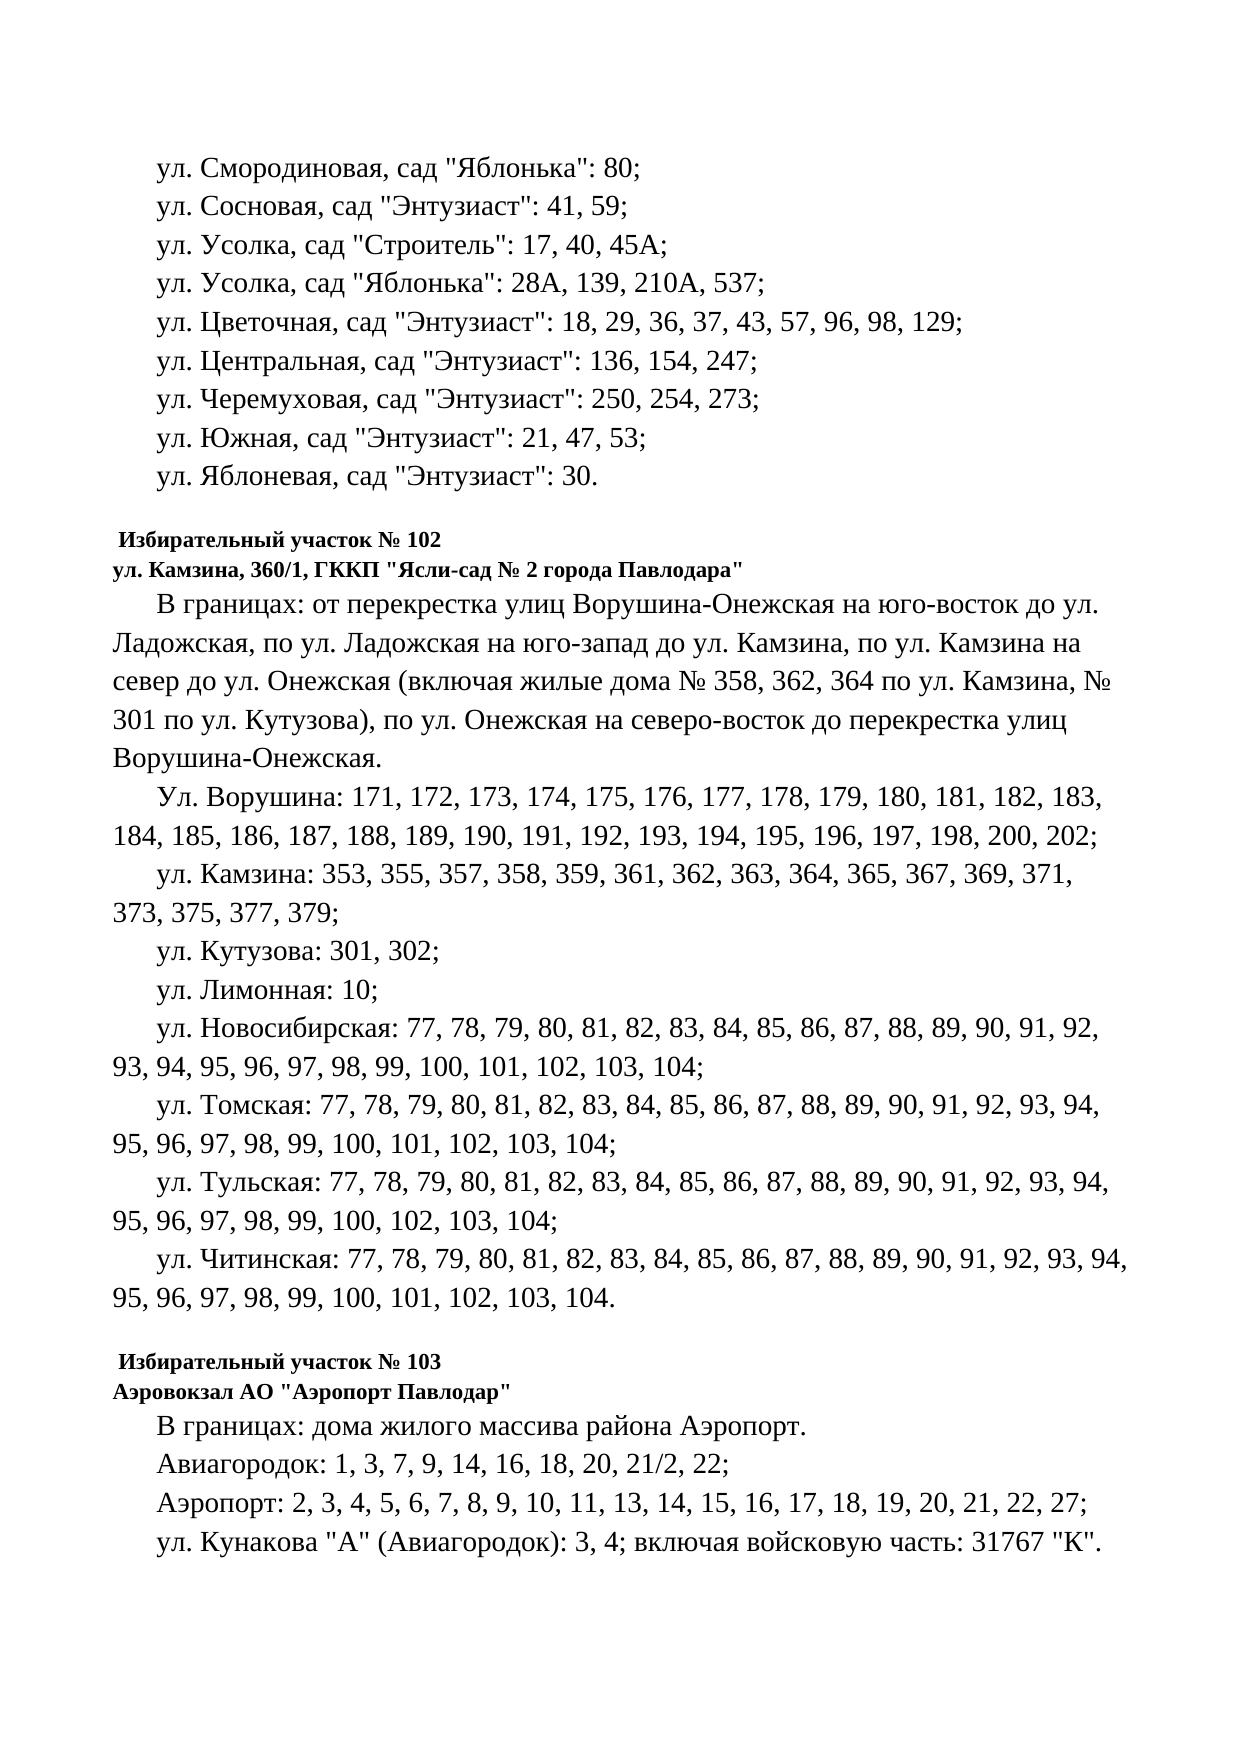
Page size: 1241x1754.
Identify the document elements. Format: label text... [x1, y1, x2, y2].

text В границах: от перекрестка улиц Ворушина-Онежская на юго-восток до ул. Ладожская, по ул. Ладожская на юго-запад до ул. Камзина, по ул. Камзина на север до ул. Онежская (включая жилые дома № 358, 362, 364 по ул. Камзина, № 301 по ул. Кутузова), по ул. Онежская на северо-восток до перекрестка улиц Ворушина-Онежская. Ул. Ворушина: 171, 172, 173, 174, 175, 176, 177, 178, 179, 180, 181, 182, 183, 184, 185, 186, 187, 188, 189, 190, 191, 192, 193, 194, 195, 196, 197, 198, 200, 202; ул. Камзина: 353, 355, 357, 358, 359, 361, 362, 363, 364, 365, 367, 369, 371, 373, 375, 377, 379; ул. Кутузова: 301, 302; ул. Лимонная: 10; ул. Новосибирская: 77, 78, 79, 80, 81, 82, 83, 84, 85, 86, 87, 88, 89, 90, 91, 92, 93, 94, 95, 96, 97, 98, 99, 100, 101, 102, 103, 104; ул. Томская: 77, 78, 79, 80, 81, 82, 83, 84, 85, 86, 87, 88, 89, 90, 91, 92, 93, 94, 95, 96, 97, 98, 99, 100, 101, 102, 103, 104; ул. Тульская: 77, 78, 79, 80, 81, 82, 83, 84, 85, 86, 87, 88, 89, 90, 91, 92, 93, 94, 95, 96, 97, 98, 99, 100, 102, 103, 104; ул. Читинская: 77, 78, 79, 80, 81, 82, 83, 84, 85, 86, 87, 88, 89, 90, 91, 92, 93, 94, 95, 96, 97, 98, 99, 100, 101, 102, 103, 104. [112, 586, 1128, 1344]
text В границах: дома жилого массива района Аэропорт. Авиагородок: 1, 3, 7, 9, 14, 16, 18, 20, 21/2, 22; Аэропорт: 2, 3, 4, 5, 6, 7, 8, 9, 10, 11, 13, 14, 15, 16, 17, 18, 19, 20, 21, 22, 27; ул. Кунакова "А" (Авиагородок): 3, 4; включая войсковую часть: 31767 "К". [112, 1408, 1128, 1587]
text Избирательный участок № 102 ул. Камзина, 360/1, ГККП "Ясли-сад № 2 города Павлодара" [112, 526, 1128, 582]
text Избирательный участок № 103 Аэровокзал АО "Аэропорт Павлодар" [112, 1348, 1128, 1404]
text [112, 150, 1128, 522]
